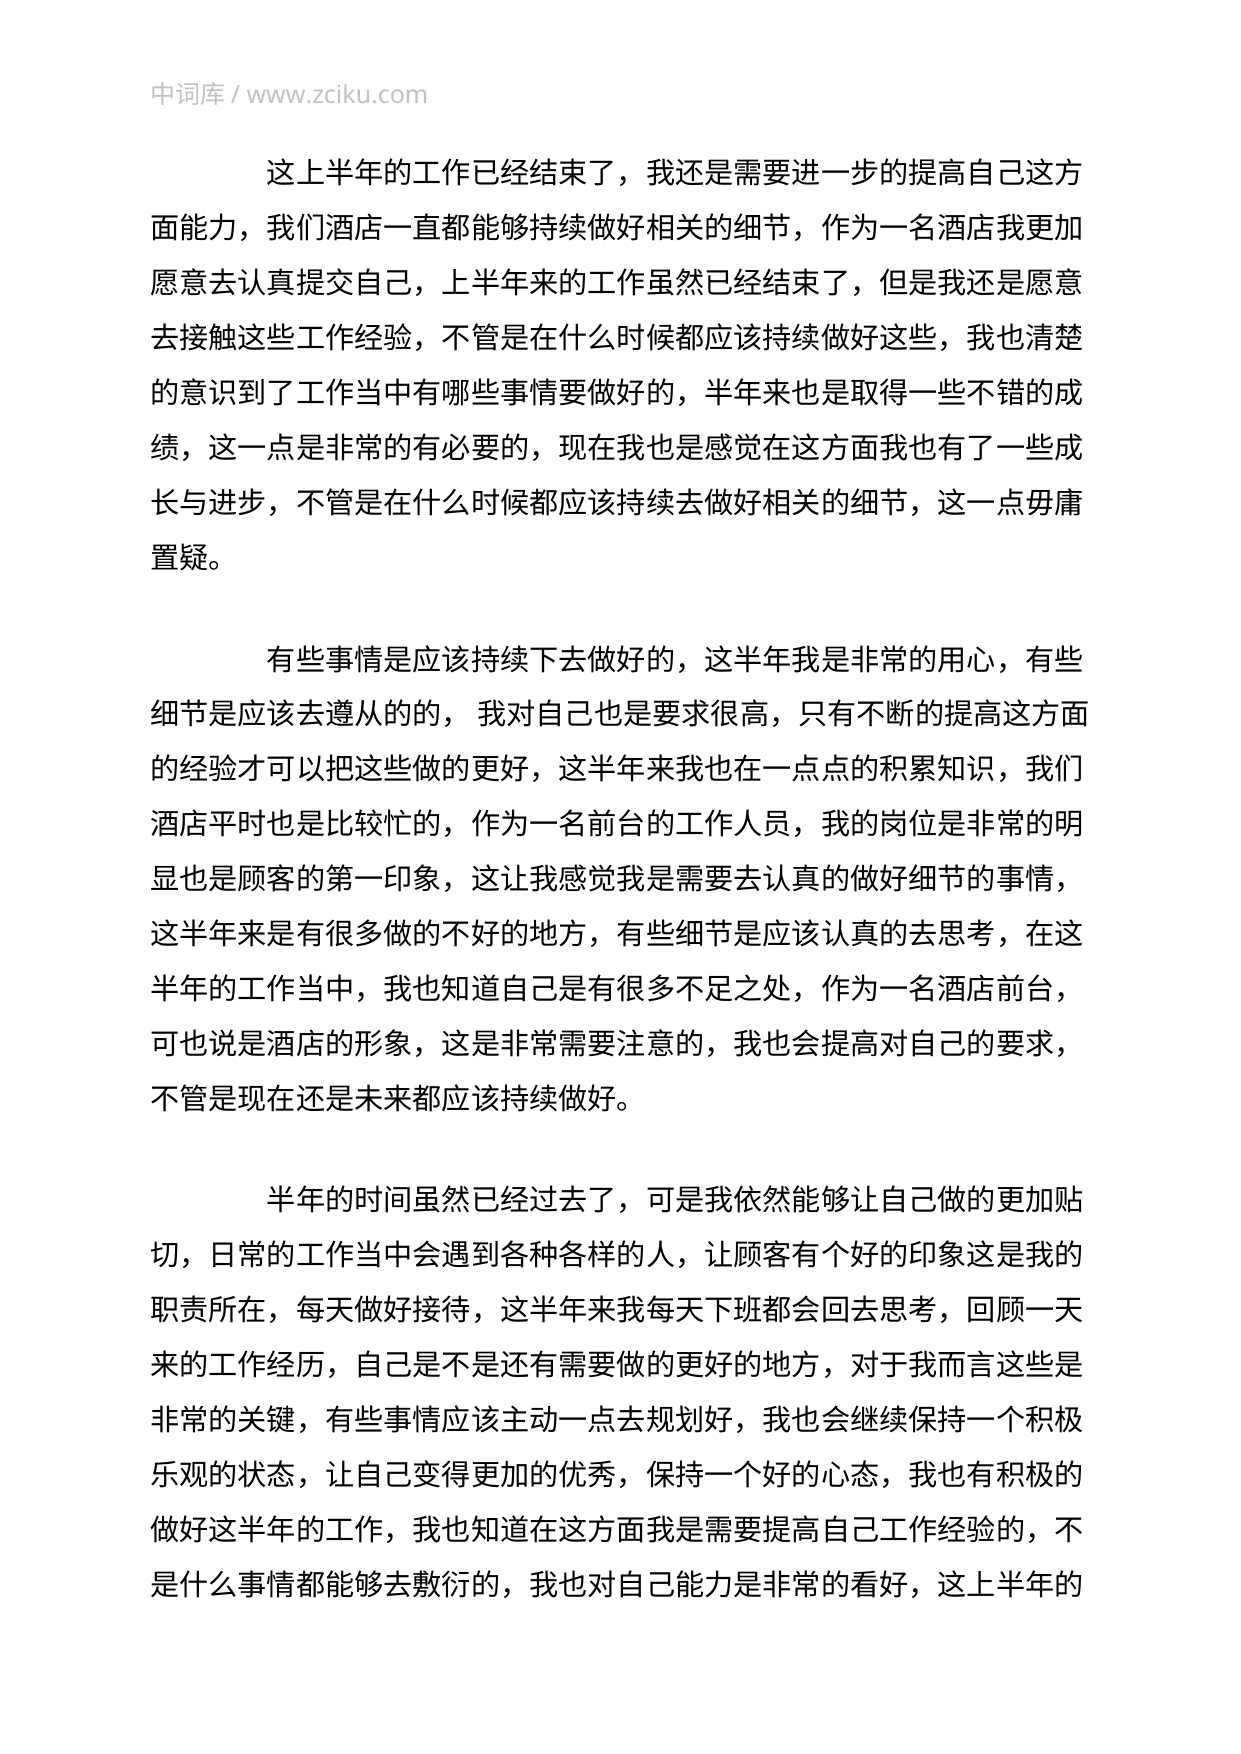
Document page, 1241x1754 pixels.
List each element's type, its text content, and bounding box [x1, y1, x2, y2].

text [150, 1177, 1090, 1603]
text 这上半年的工作已经结束了，我还是需要进一步的提高自己这方面能力，我们酒店一直都能够持续做好相关的细节，作为一名酒店我更加愿意去认真提交自己，上半年来的工作虽然已经结束了，但是我还是愿意去接触这些工作经验，不管是在什么时候都应该持续做好这些，我也清楚的意识到了工作当中有哪些事情要做好的，半年来也是取得一些不错的成绩，这一点是非常的有必要的，现在我也是感觉在这方面我也有了一些成长与进步，不管是在什么时候都应该持续去做好相关的细节，这一点毋庸置疑。 [150, 150, 1090, 577]
text 有些事情是应该持续下去做好的，这半年我是非常的用心，有些细节是应该去遵从的的， 我对自己也是要求很高，只有不断的提高这方面的经验才可以把这些做的更好，这半年来我也在一点点的积累知识，我们酒店平时也是比较忙的，作为一名前台的工作人员，我的岗位是非常的明显也是顾客的第一印象，这让我感觉我是需要去认真的做好细节的事情，这半年来是有很多做的不好的地方，有些细节是应该认真的去思考，在这半年的工作当中，我也知道自己是有很多不足之处，作为一名酒店前台，可也说是酒店的形象，这是非常需要注意的，我也会提高对自己的要求，不管是现在还是未来都应该持续做好。 [150, 636, 1090, 1117]
